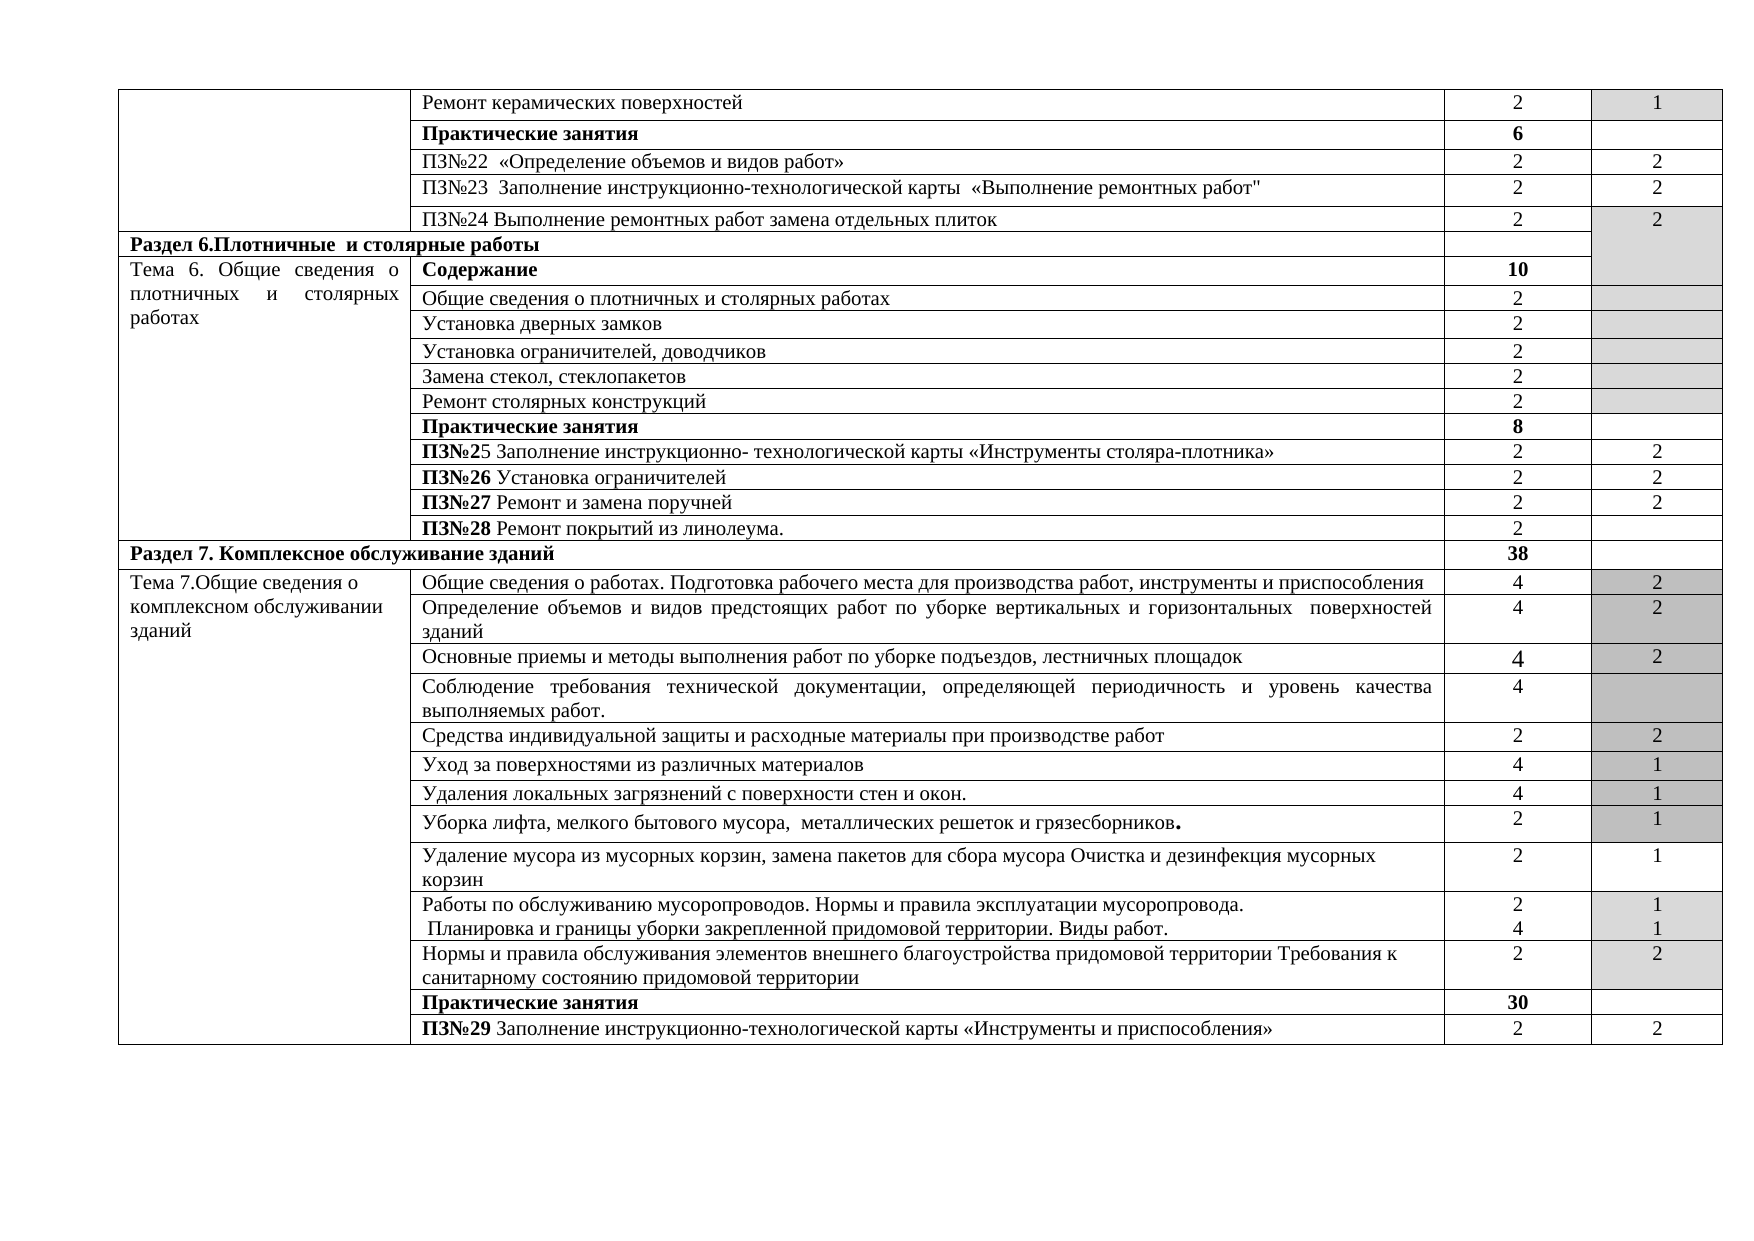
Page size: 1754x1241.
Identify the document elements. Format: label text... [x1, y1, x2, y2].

table_cell 2 [1592, 150, 1722, 173]
table_cell 2 [1592, 490, 1722, 515]
table_cell 2 [1445, 389, 1591, 413]
table_cell Определение объемов и видов предстоящих работ по уборке вертикальных и горизонтальных поверхностей зданий [411, 595, 1444, 643]
table_cell Ремонт керамических поверхностей [411, 90, 1444, 120]
table_cell 2 [1592, 941, 1722, 989]
table_cell [1592, 364, 1722, 388]
table_cell Содержание [411, 257, 1444, 285]
table_cell 2 [1592, 440, 1722, 463]
table_cell 2 [1445, 175, 1591, 206]
table_cell Установка дверных замков [411, 311, 1444, 338]
table_cell 2 [1592, 570, 1722, 594]
table_cell ПЗ№22 «Определение объемов и видов работ» [411, 150, 1444, 173]
table_cell 6 [1445, 121, 1591, 148]
table_cell Уход за поверхностями из различных материалов [411, 752, 1444, 780]
table_cell 2 [1445, 440, 1591, 463]
table_cell Уборка лифта, мелкого бытового мусора, металлических решеток и грязесборников. [411, 806, 1444, 842]
table_cell [1592, 516, 1722, 540]
table_cell [1592, 674, 1722, 722]
table_cell [1592, 311, 1722, 338]
table_cell ПЗ№25 Заполнение инструкционно- технологической карты «Инструменты столяра-плотника» [411, 440, 1444, 463]
table_cell 1 [1592, 90, 1722, 120]
table_cell Практические занятия [411, 414, 1444, 438]
table_cell Удаление мусора из мусорных корзин, замена пакетов для сбора мусора Очистка и дезинфекция мусорных корзин [411, 843, 1444, 891]
table_cell 2 [1445, 465, 1591, 489]
table_cell Раздел 7. Комплексное обслуживание зданий [119, 541, 1444, 569]
table_cell 2 [1445, 90, 1591, 120]
table_cell 4 [1445, 595, 1591, 643]
table_cell 2 [1592, 595, 1722, 643]
table_cell 2 [1445, 286, 1591, 310]
table_cell 2 [1592, 175, 1722, 206]
table_cell 1 [1592, 843, 1722, 891]
table_cell 2 [1592, 465, 1722, 489]
table_cell [1592, 541, 1722, 569]
table_cell 2 [1445, 364, 1591, 388]
table_cell 2 [1445, 806, 1591, 842]
table_cell 2 [1445, 150, 1591, 173]
table_cell 2 [1592, 723, 1722, 751]
table_cell 1 [1592, 806, 1722, 842]
table_cell ПЗ№27 Ремонт и замена поручней [411, 490, 1444, 515]
table_cell [1592, 414, 1722, 438]
table_cell 2 [1445, 207, 1591, 231]
table_cell ПЗ№24 Выполнение ремонтных работ замена отдельных плиток [411, 207, 1444, 231]
table_cell Тема 7.Общие сведения о комплексном обслуживании зданий [119, 570, 410, 1044]
table_cell Работы по обслуживанию мусоропроводов. Нормы и правила эксплуатации мусоропровода. Планировка и границы уборки закрепленной придомовой территории. Виды работ. [411, 892, 1444, 940]
table_cell ПЗ№29 Заполнение инструкционно-технологической карты «Инструменты и приспособления» [411, 1015, 1444, 1044]
table_cell 2 [1445, 311, 1591, 338]
table_cell Раздел 6.Плотничные и столярные работы [119, 232, 1444, 256]
table_cell 30 [1445, 990, 1591, 1014]
table_cell Основные приемы и методы выполнения работ по уборке подъездов, лестничных площадок [411, 644, 1444, 673]
table_cell Тема 6. Общие сведения о плотничных и столярных работах [119, 257, 410, 540]
table_cell 2 [1445, 941, 1591, 989]
table_cell 2 [1445, 723, 1591, 751]
table_cell 1 [1592, 752, 1722, 780]
table_cell [1592, 389, 1722, 413]
table_cell [1445, 232, 1591, 256]
table_cell 2 [1445, 843, 1591, 891]
table_cell [1592, 339, 1722, 363]
table_cell 4 [1445, 644, 1591, 673]
table_cell 4 [1445, 570, 1591, 594]
table_cell 1 [1592, 781, 1722, 805]
table_cell 4 [1445, 781, 1591, 805]
table_cell Установка ограничителей, доводчиков [411, 339, 1444, 363]
table_cell 4 [1445, 752, 1591, 780]
table_cell ПЗ№23 Заполнение инструкционно-технологической карты «Выполнение ремонтных работ" [411, 175, 1444, 206]
table_cell 38 [1445, 541, 1591, 569]
table_cell 2 [1592, 644, 1722, 673]
table_cell Нормы и правила обслуживания элементов внешнего благоустройства придомовой территории Требования к санитарному состоянию придомовой территории [411, 941, 1444, 989]
table_cell 2 [1445, 490, 1591, 515]
table_cell 2 [1592, 207, 1722, 285]
table_cell ПЗ№28 Ремонт покрытий из линолеума. [411, 516, 1444, 540]
table_cell 1 1 [1592, 892, 1722, 940]
table_cell Соблюдение требования технической документации, определяющей периодичность и уровень качества выполняемых работ. [411, 674, 1444, 722]
table_cell 4 [1445, 674, 1591, 722]
table_cell Ремонт столярных конструкций [411, 389, 1444, 413]
table_cell Практические занятия [411, 121, 1444, 148]
table_cell Удаления локальных загрязнений с поверхности стен и окон. [411, 781, 1444, 805]
table_cell [1592, 121, 1722, 148]
table_cell 8 [1445, 414, 1591, 438]
table_cell Общие сведения о плотничных и столярных работах [411, 286, 1444, 310]
table_cell [1592, 286, 1722, 310]
table_cell Замена стекол, стеклопакетов [411, 364, 1444, 388]
table_cell Практические занятия [411, 990, 1444, 1014]
table_cell Средства индивидуальной защиты и расходные материалы при производстве работ [411, 723, 1444, 751]
table_cell ПЗ№26 Установка ограничителей [411, 465, 1444, 489]
table_cell [1592, 990, 1722, 1014]
table_cell 2 4 [1445, 892, 1591, 940]
table_cell 10 [1445, 257, 1591, 285]
table_cell 2 [1592, 1015, 1722, 1044]
table_cell 2 [1445, 1015, 1591, 1044]
table_cell 2 [1445, 516, 1591, 540]
table_cell Общие сведения о работах. Подготовка рабочего места для производства работ, инструменты и приспособления [411, 570, 1444, 594]
table_cell 2 [1445, 339, 1591, 363]
